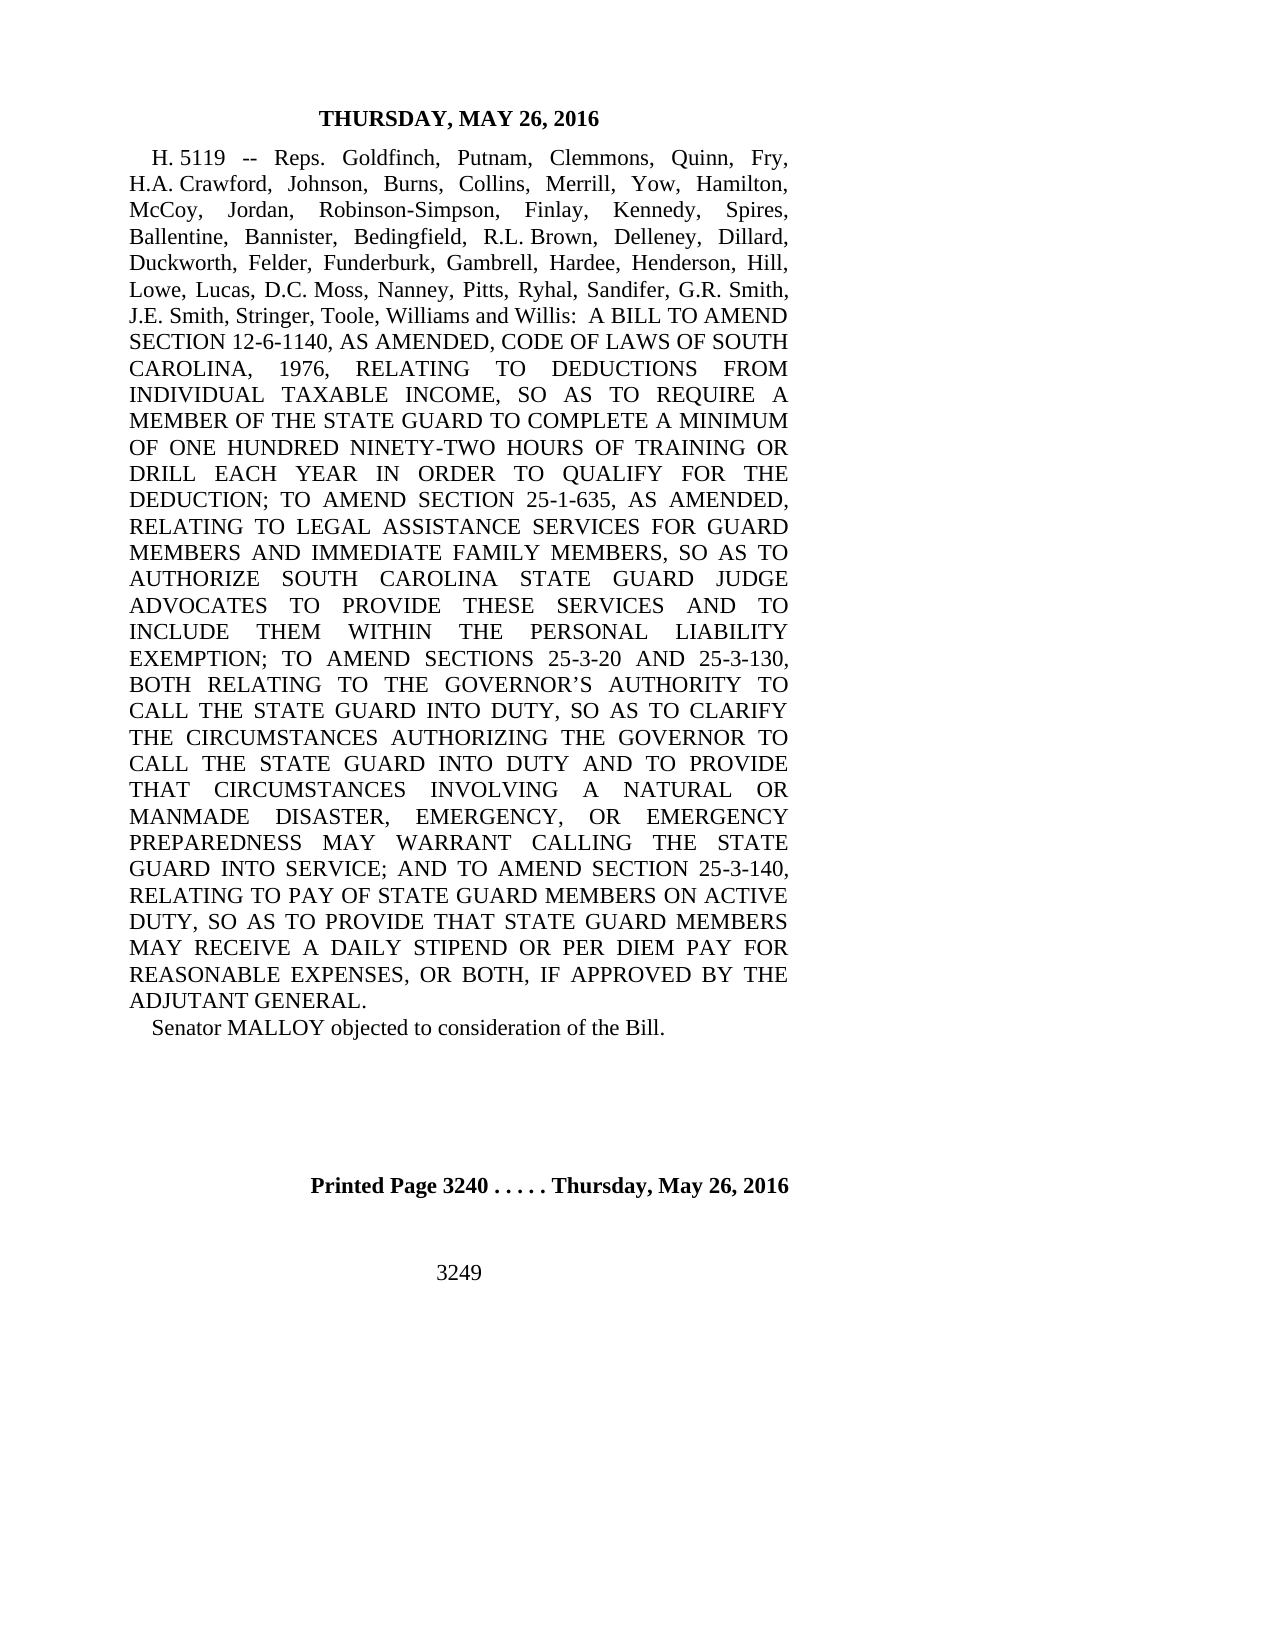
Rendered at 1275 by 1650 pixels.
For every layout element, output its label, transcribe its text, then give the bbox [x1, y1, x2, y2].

text Senator MALLOY objected to consideration of the Bill. [129, 1013, 789, 1040]
text H. 5119 -- Reps. Goldfinch, Putnam, Clemmons, Quinn, Fry, H.A. Crawford, Johnson, Burns, Collins, Merrill, Yow, Hamilton, McCoy, Jordan, Robinson-Simpson, Finlay, Kennedy, Spires, Ballentine, Bannister, Bedingfield, R.L. Brown, Delleney, Dillard, Duckworth, Felder, Funderburk, Gambrell, Hardee, Henderson, Hill, Lowe, Lucas, D.C. Moss, Nanney, Pitts, Ryhal, Sandifer, G.R. Smith, J.E. Smith, Stringer, Toole, Williams and Willis: A BILL TO AMEND SECTION 12-6-1140, AS AMENDED, CODE OF LAWS OF SOUTH CAROLINA, 1976, RELATING TO DEDUCTIONS FROM INDIVIDUAL TAXABLE INCOME, SO AS TO REQUIRE A MEMBER OF THE STATE GUARD TO COMPLETE A MINIMUM OF ONE HUNDRED NINETY-TWO HOURS OF TRAINING OR DRILL EACH YEAR IN ORDER TO QUALIFY FOR THE DEDUCTION; TO AMEND SECTION 25-1-635, AS AMENDED, RELATING TO LEGAL ASSISTANCE SERVICES FOR GUARD MEMBERS AND IMMEDIATE FAMILY MEMBERS, SO AS TO AUTHORIZE SOUTH CAROLINA STATE GUARD JUDGE ADVOCATES TO PROVIDE THESE SERVICES AND TO INCLUDE THEM WITHIN THE PERSONAL LIABILITY EXEMPTION; TO AMEND SECTIONS 25-3-20 AND 25-3-130, BOTH RELATING TO THE GOVERNOR’S AUTHORITY TO CALL THE STATE GUARD INTO DUTY, SO AS TO CLARIFY THE CIRCUMSTANCES AUTHORIZING THE GOVERNOR TO CALL THE STATE GUARD INTO DUTY AND TO PROVIDE THAT CIRCUMSTANCES INVOLVING A NATURAL OR MANMADE DISASTER, EMERGENCY, OR EMERGENCY PREPAREDNESS MAY WARRANT CALLING THE STATE GUARD INTO SERVICE; AND TO AMEND SECTION 25-3-140, RELATING TO PAY OF STATE GUARD MEMBERS ON ACTIVE DUTY, SO AS TO PROVIDE THAT STATE GUARD MEMBERS MAY RECEIVE A DAILY STIPEND OR PER DIEM PAY FOR REASONABLE EXPENSES, OR BOTH, IF APPROVED BY THE ADJUTANT GENERAL. [129, 144, 789, 1013]
text Printed Page 3240 . . . . . Thursday, May 26, 2016 [129, 1172, 789, 1198]
